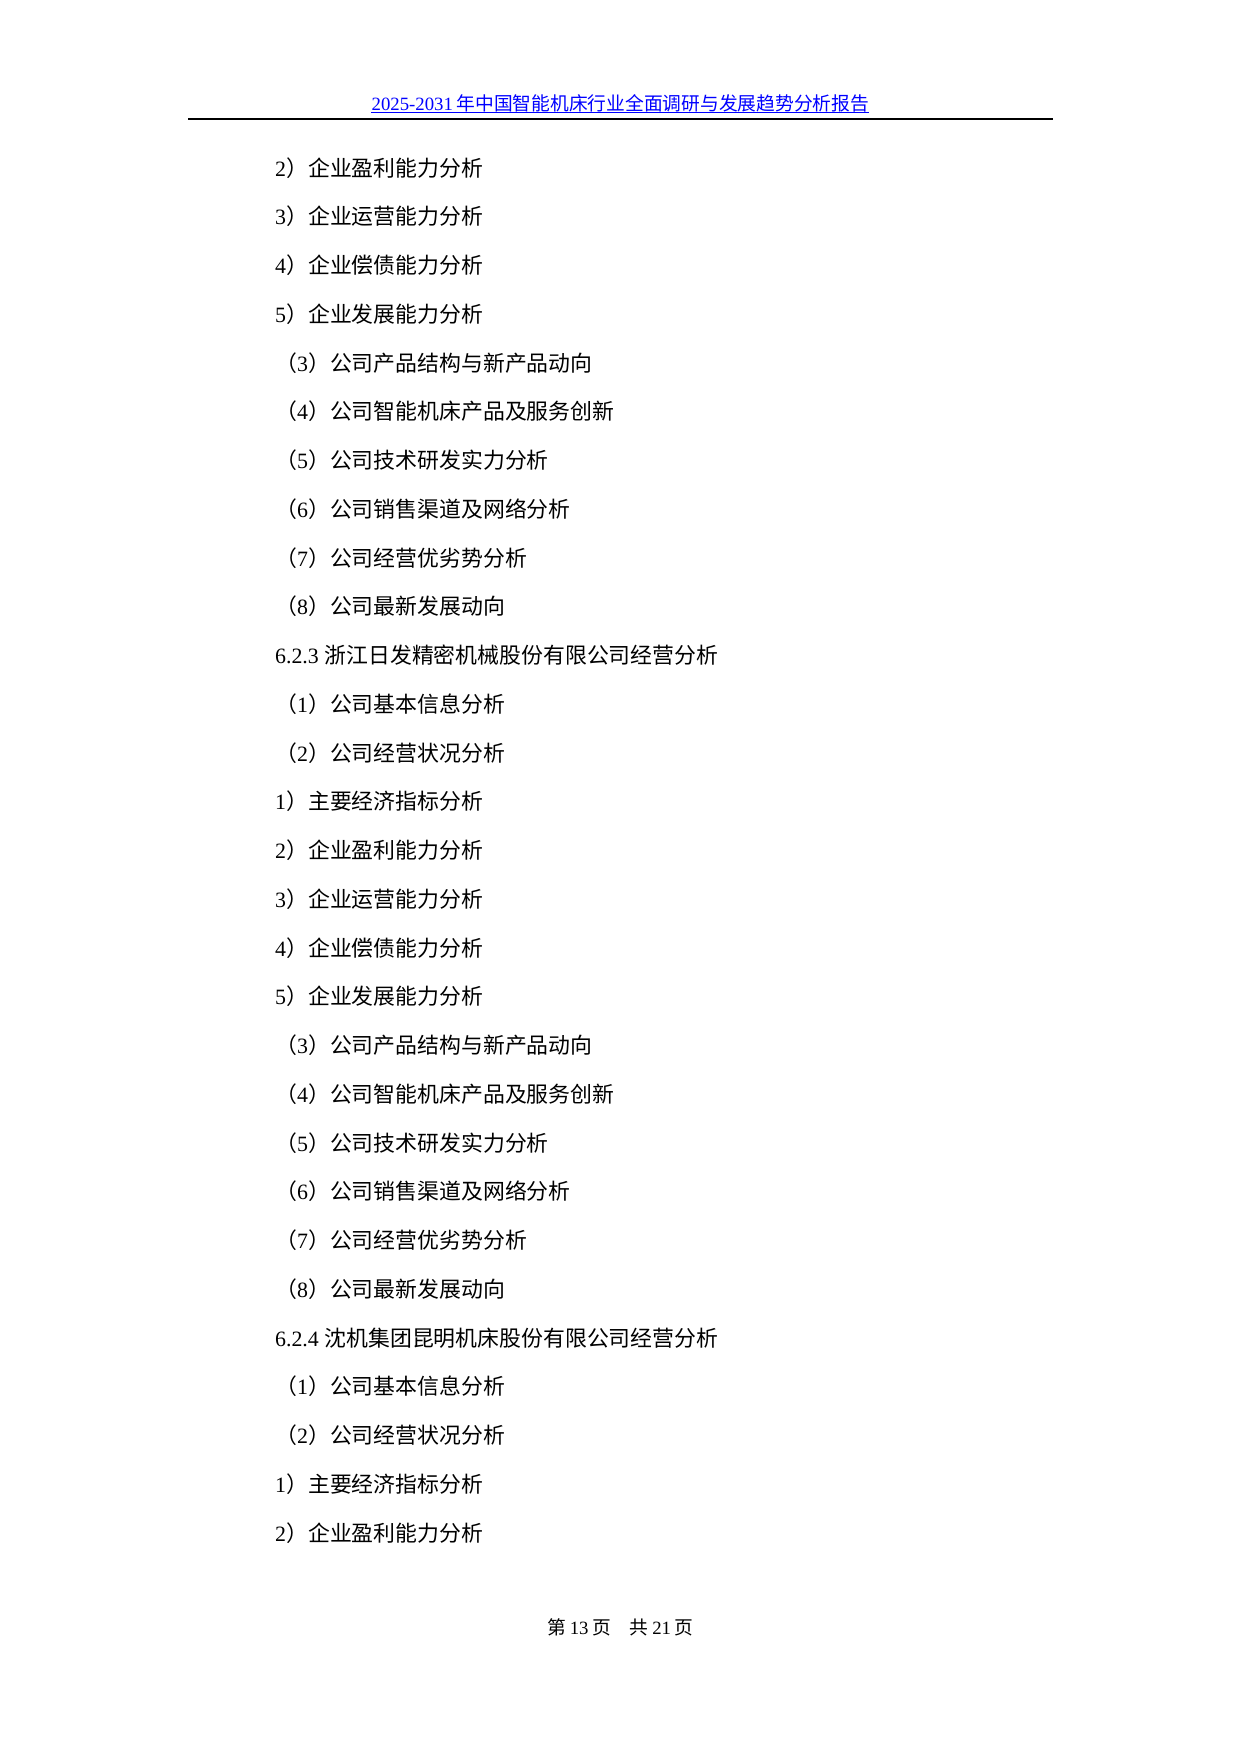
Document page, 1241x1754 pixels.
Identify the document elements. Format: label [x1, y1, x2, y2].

text [187, 150, 1053, 1548]
